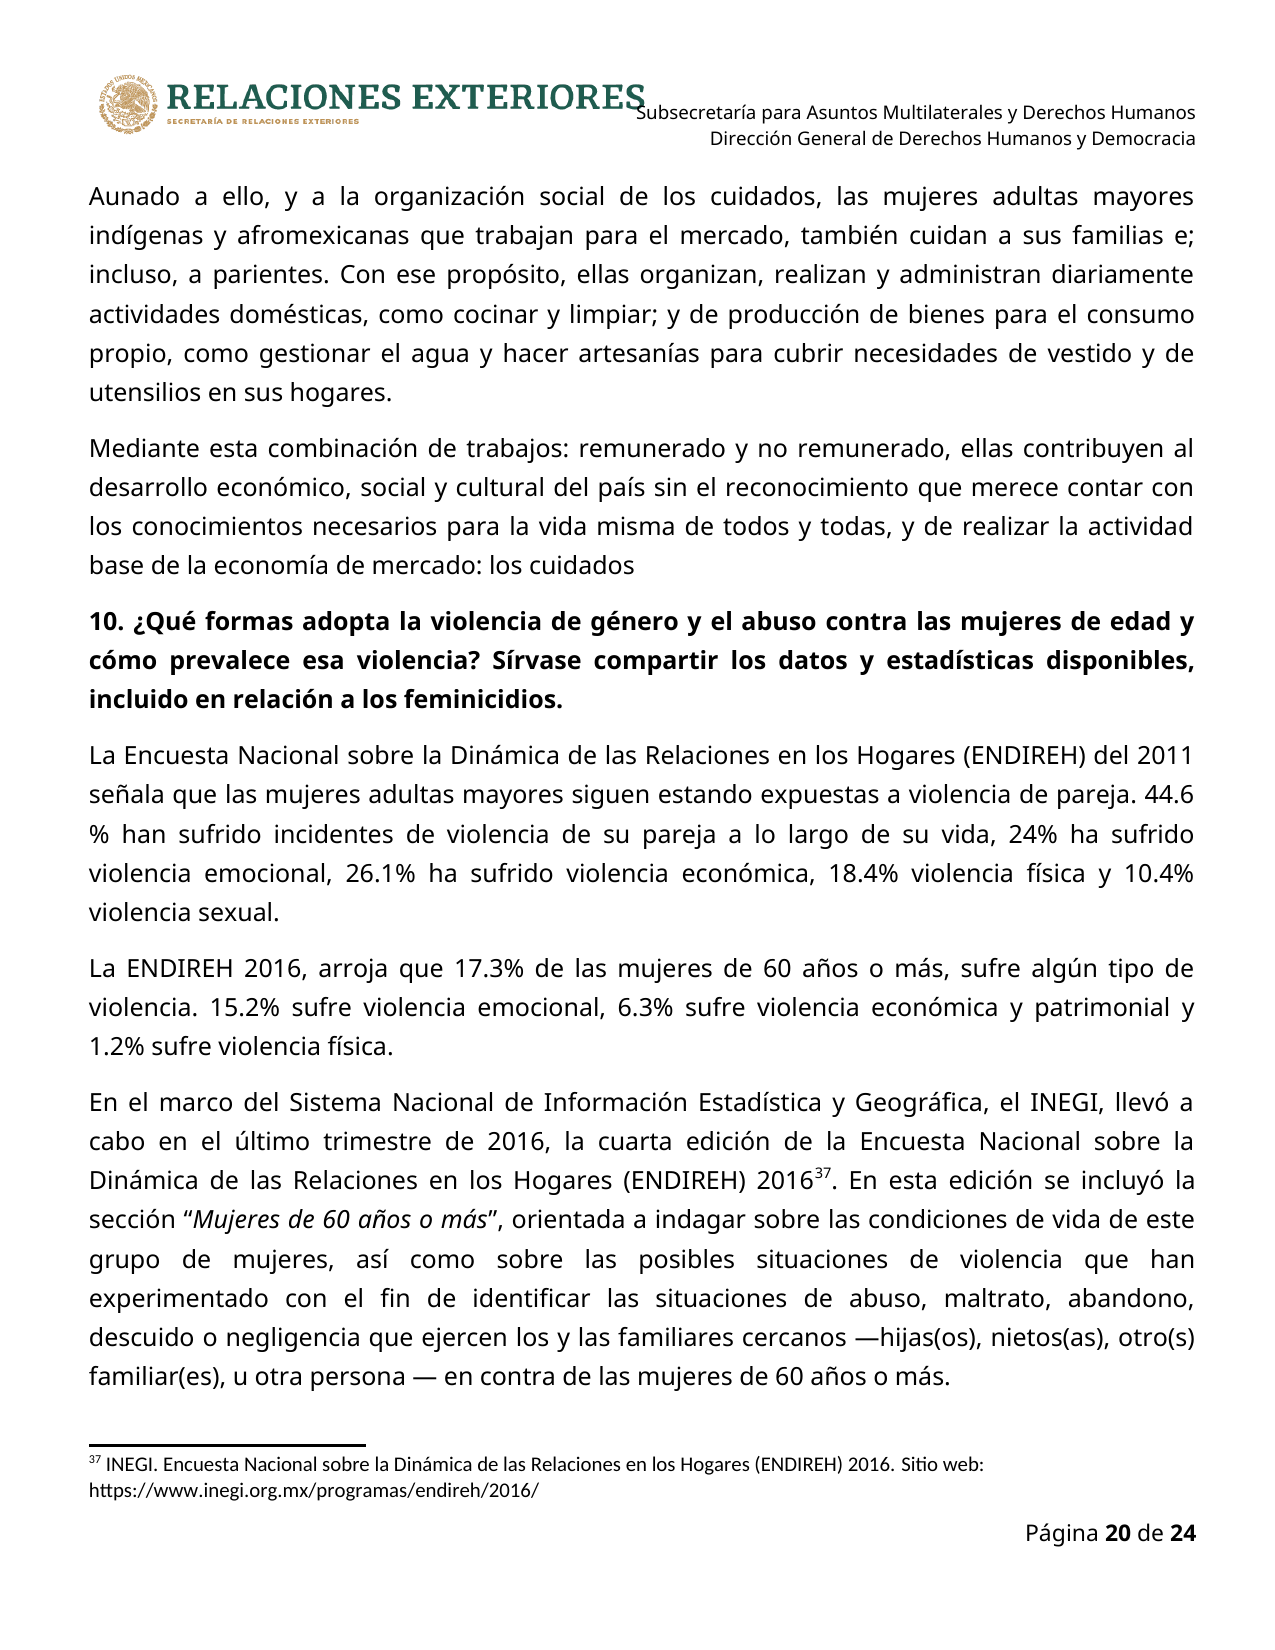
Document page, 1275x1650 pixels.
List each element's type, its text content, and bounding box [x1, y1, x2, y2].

text La ENDIREH 2016, arroja que 17.3% de las mujeres de 60 años o más, sufre algún tipo de violencia. 15.2% sufre violencia emocional, 6.3% sufre violencia económica y patrimonial y 1.2% sufre violencia física. [89, 950, 1196, 1063]
text En el marco del Sistema Nacional de Información Estadística y Geográfica, el INEGI, llevó a cabo en el último trimestre de 2016, la cuarta edición de la Encuesta Nacional sobre la Dinámica de las Relaciones en los Hogares (ENDIREH) 2016. En esta edición se incluyó la sección “Mujeres de 60 años o más”, orientada a indagar sobre las condiciones de vida de este grupo de mujeres, así como sobre las posibles situaciones de violencia que han experimentado con el fin de identificar las situaciones de abuso, maltrato, abandono, descuido o negligencia que ejercen los y las familiares cercanos —hijas(os), nietos(as), otro(s) familiar(es), u otra persona — en contra de las mujeres de 60 años o más. [89, 1084, 1196, 1393]
text La Encuesta Nacional sobre la Dinámica de las Relaciones en los Hogares (ENDIREH) del 2011 señala que las mujeres adultas mayores siguen estando expuestas a violencia de pareja. 44.6 % han sufrido incidentes de violencia de su pareja a lo largo de su vida, 24% ha sufrido violencia emocional, 26.1% ha sufrido violencia económica, 18.4% violencia física y 10.4% violencia sexual. [89, 738, 1196, 929]
text Mediante esta combinación de trabajos: remunerado y no remunerado, ellas contribuyen al desarrollo económico, social y cultural del país sin el reconocimiento que merece contar con los conocimientos necesarios para la vida misma de todos y todas, y de realizar la actividad base de la economía de mercado: los cuidados [89, 430, 1196, 582]
text Aunado a ello, y a la organización social de los cuidados, las mujeres adultas mayores indígenas y afromexicanas que trabajan para el mercado, también cuidan a sus familias e; incluso, a parientes. Con ese propósito, ellas organizan, realizan y administran diariamente actividades domésticas, como cocinar y limpiar; y de producción de bienes para el consumo propio, como gestionar el agua y hacer artesanías para cubrir necesidades de vestido y de utensilios en sus hogares. [89, 179, 1196, 409]
text 10. ¿Qué formas adopta la violencia de género y el abuso contra las mujeres de edad y cómo prevalece esa violencia? Sírvase compartir los datos y estadísticas disponibles, incluido en relación a los feminicidios. [89, 604, 1196, 716]
picture [93, 69, 654, 137]
